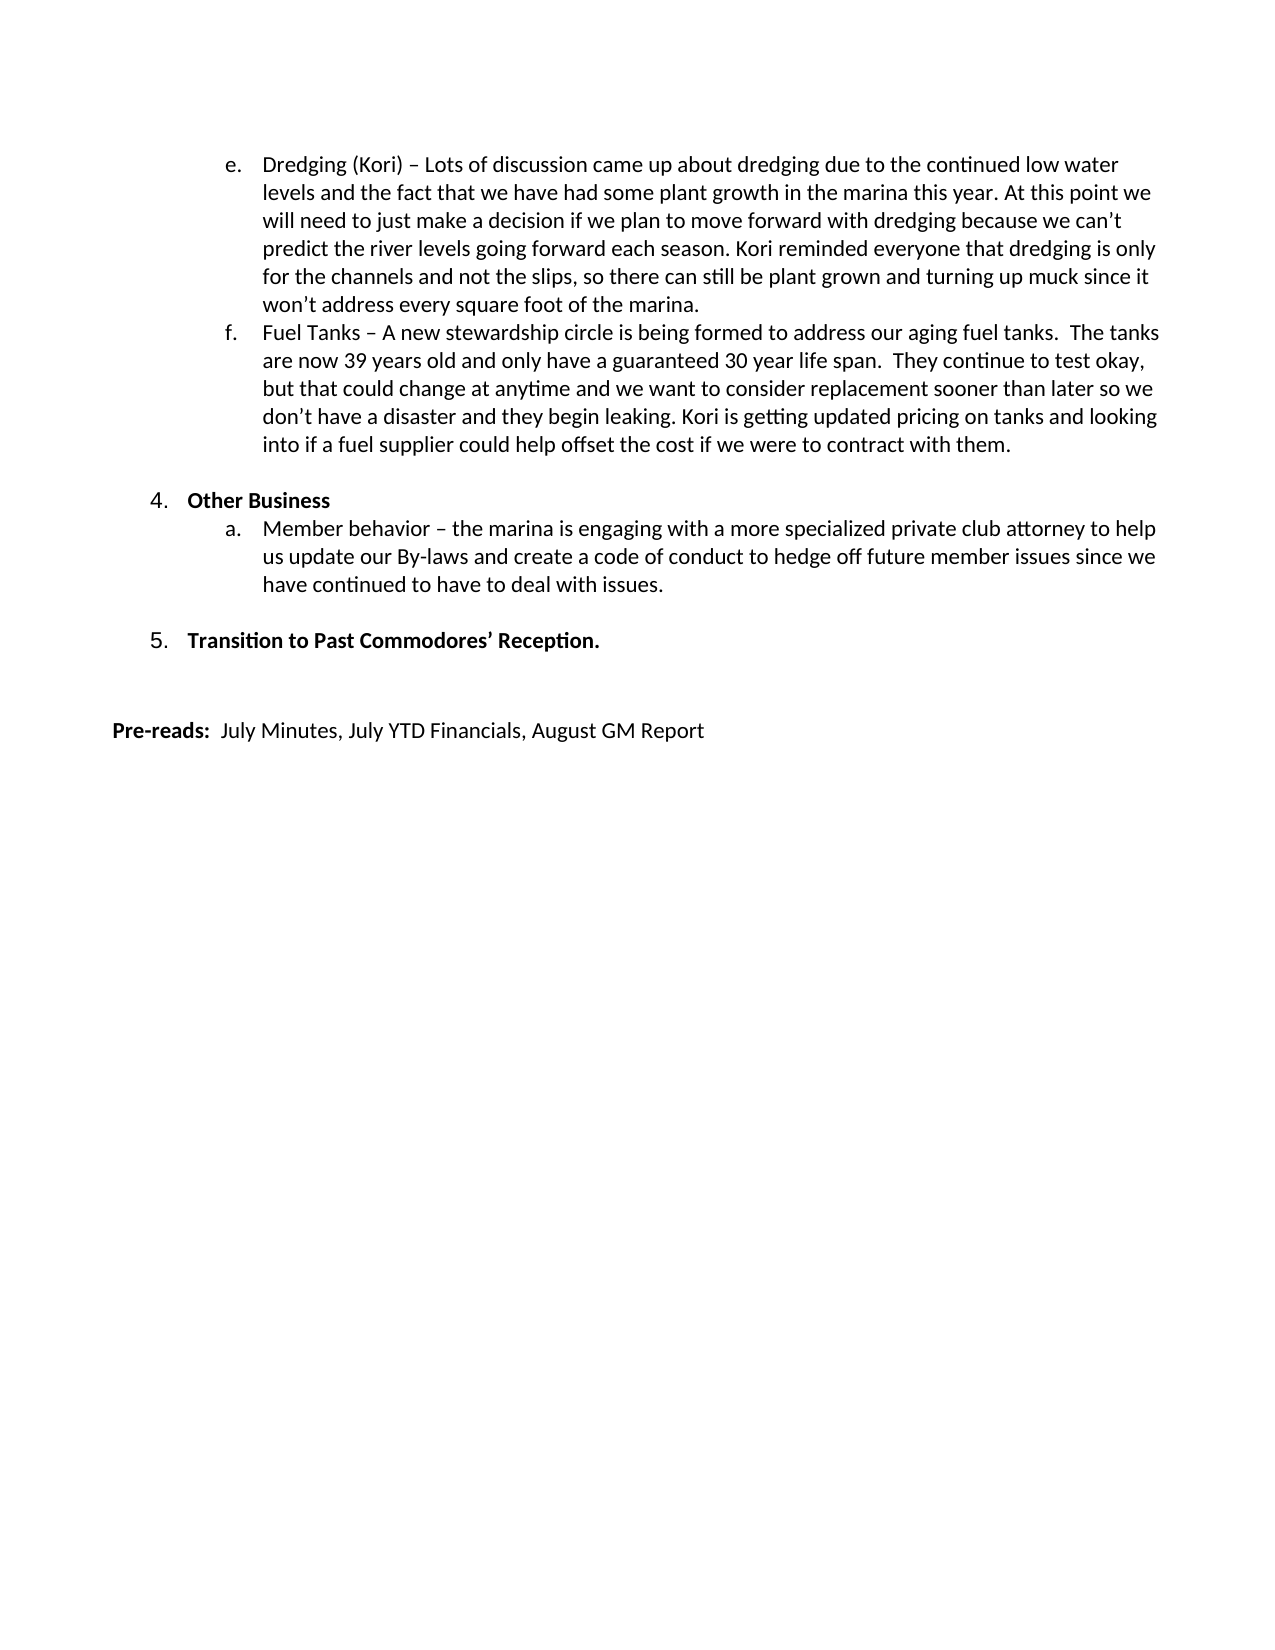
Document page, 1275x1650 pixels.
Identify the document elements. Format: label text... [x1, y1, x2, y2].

list Dredging (Kori) – Lots of discussion came up about dredging due to the continued low water levels and the fact that we have had some plant growth in the marina this year. At this point we will need to just make a decision if we plan to move forward with dredging because we can’t predict the river levels going forward each season. Kori reminded everyone that dredging is only for the channels and not the slips, so there can still be plant grown and turning up muck since it won’t address every square foot of the marina. [225, 150, 1162, 318]
list Other Business [150, 486, 1162, 514]
list Member behavior – the marina is engaging with a more specialized private club attorney to help us update our By-laws and create a code of conduct to hedge off future member issues since we have continued to have to deal with issues. [225, 514, 1162, 598]
list Transition to Past Commodores’ Reception. [150, 626, 1162, 654]
list Fuel Tanks – A new stewardship circle is being formed to address our aging fuel tanks. The tanks are now 39 years old and only have a guaranteed 30 year life span. They continue to test okay, but that could change at anytime and we want to consider replacement sooner than later so we don’t have a disaster and they begin leaking. Kori is getting updated pricing on tanks and looking into if a fuel supplier could help offset the cost if we were to contract with them. [225, 318, 1162, 458]
text Pre-reads: July Minutes, July YTD Financials, August GM Report [112, 716, 1162, 744]
